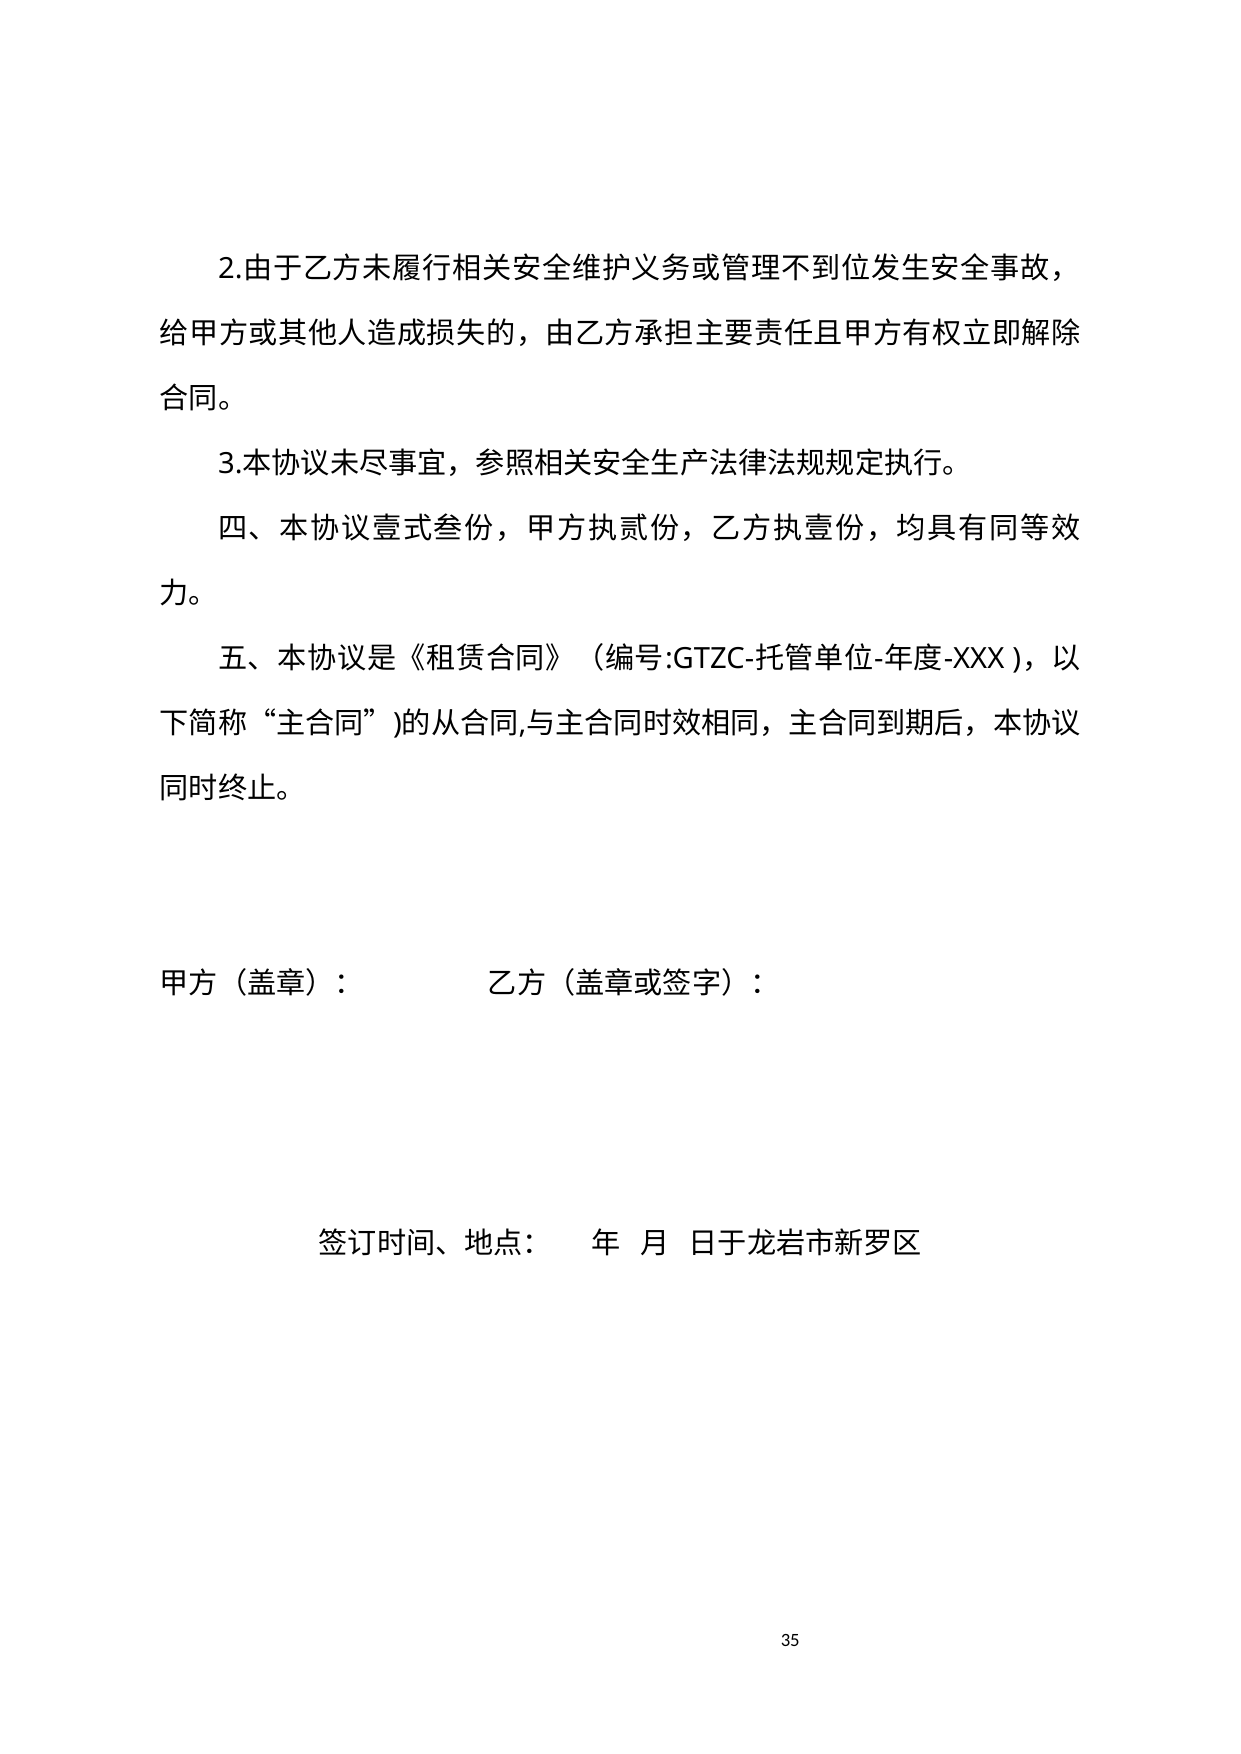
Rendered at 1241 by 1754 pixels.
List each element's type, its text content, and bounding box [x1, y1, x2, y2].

text 2.由于乙方未履行相关安全维护义务或管理不到位发生安全事故，给甲方或其他人造成损失的，由乙方承担主要责任且甲方有权立即解除合同。 [159, 233, 1081, 428]
text 3.本协议未尽事宜，参照相关安全生产法律法规规定执行。 [159, 428, 1081, 493]
text 签订时间、地点： 年 月 日于龙岩市新罗区 [159, 1208, 1081, 1273]
text 四、本协议壹式叁份，甲方执贰份，乙方执壹份，均具有同等效力。 [159, 493, 1081, 623]
text 五、本协议是《租赁合同》（编号:GTZC-托管单位-年度-XXX )，以下简称“主合同”)的从合同,与主合同时效相同，主合同到期后，本协议同时终止。 [159, 623, 1081, 818]
text 甲方（盖章）： 乙方（盖章或签字）： [159, 948, 1081, 1013]
